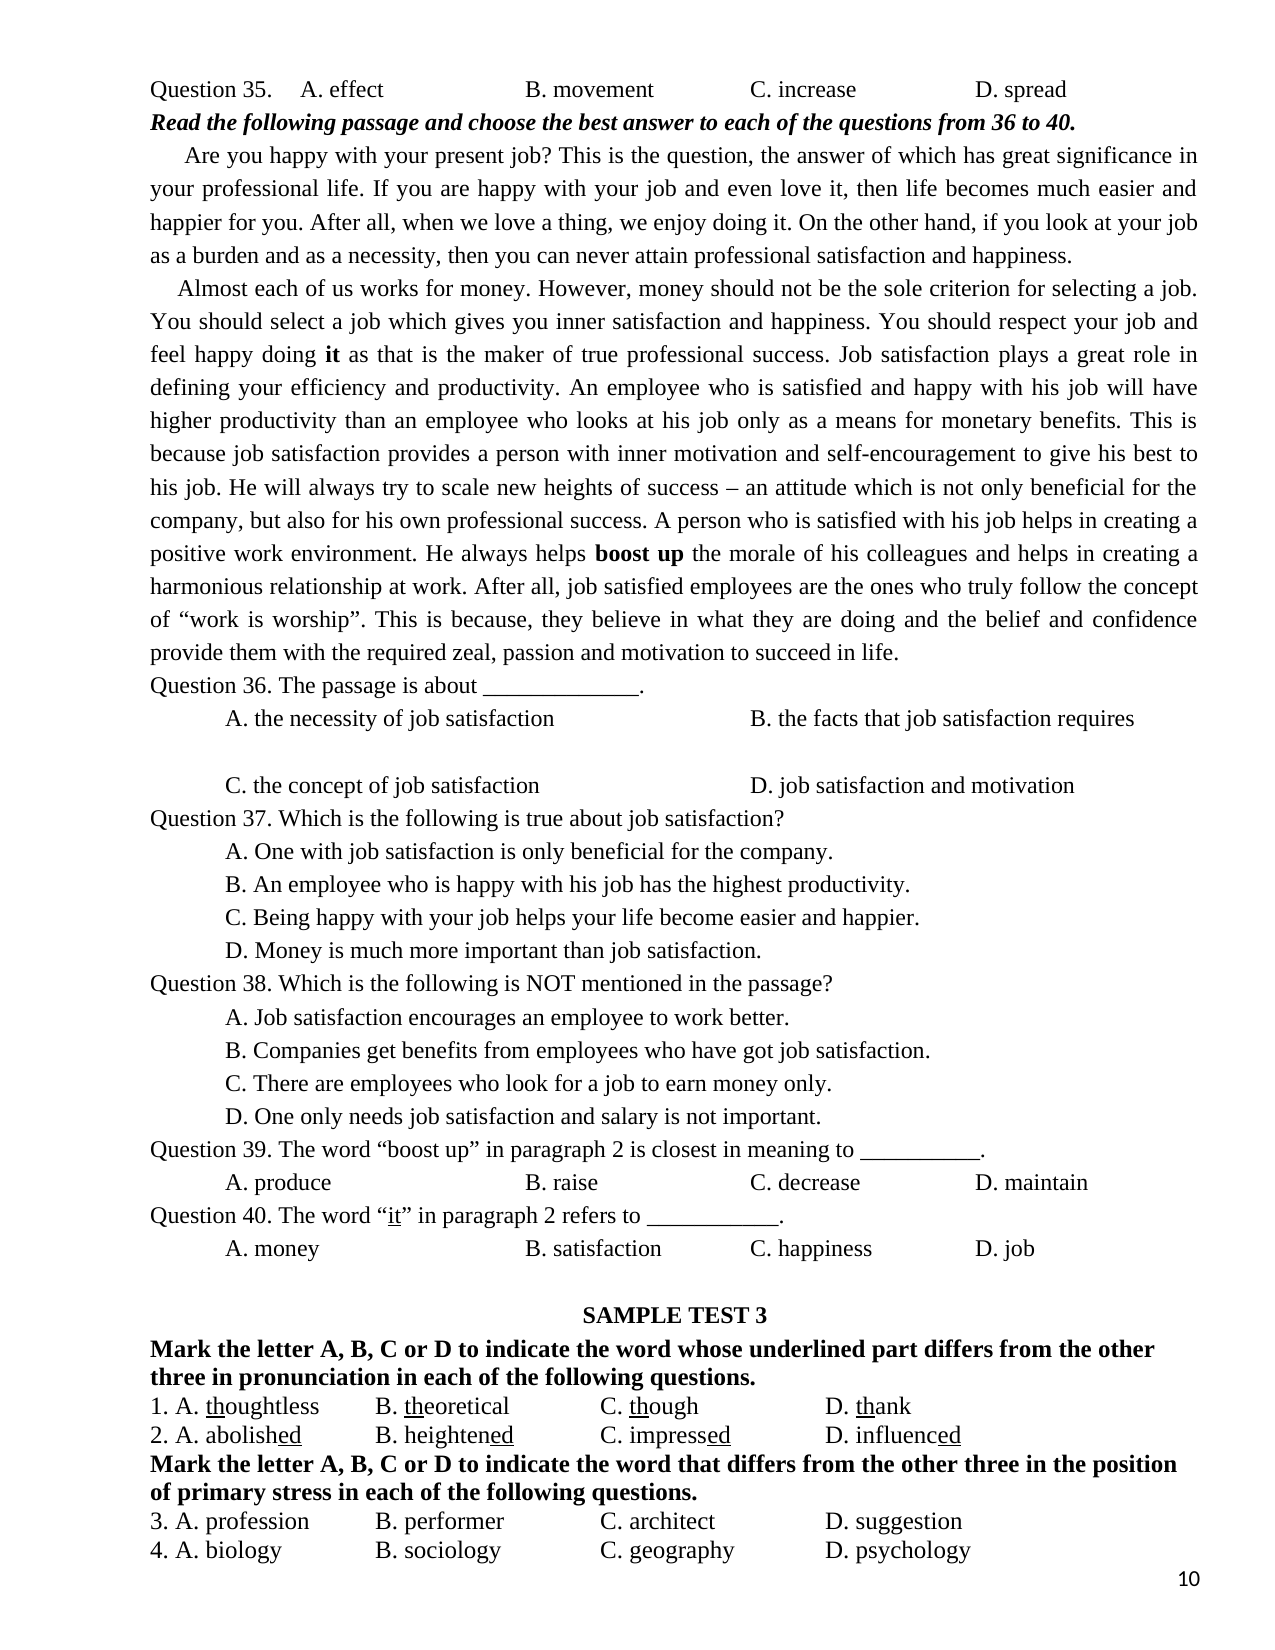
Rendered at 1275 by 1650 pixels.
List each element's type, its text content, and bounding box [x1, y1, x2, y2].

text Question 35. A. effect B. movement C. increase D. spread [150, 75, 1200, 103]
text 4. A. biology B. sociology C. geography D. psychology [150, 1535, 1200, 1564]
text Mark the letter A, B, C or D to indicate the word that differs from the other three in the position of primary stress in each of the following questions. [150, 1449, 1200, 1506]
text D. Money is much more important than job satisfaction. [150, 936, 1200, 964]
text Question 37. Which is the following is true about job satisfaction? [150, 804, 1200, 831]
text Almost each of us works for money. However, money should not be the sole criterion for selecting a job. You should select a job which gives you inner satisfaction and happiness. You should respect your job and feel happy doing it as that is the maker of true professional success. Job satisfaction plays a great role in defining your efficiency and productivity. An employee who is satisfied and happy with his job will have higher productivity than an employee who looks at his job only as a means for monetary benefits. This is because job satisfaction provides a person with inner motivation and self-encouragement to give his best to his job. He will always try to scale new heights of success – an attitude which is not only beneficial for the company, but also for his own professional success. A person who is satisfied with his job helps in creating a positive work environment. He always helps boost up the morale of his colleagues and helps in creating a harmonious relationship at work. After all, job satisfied employees are the ones who truly follow the concept of “work is worship”. This is because, they believe in what they are doing and the belief and confidence provide them with the required zeal, passion and motivation to succeed in life. [150, 274, 1200, 666]
text C. the concept of job satisfaction D. job satisfaction and motivation [150, 771, 1200, 798]
text Are you happy with your present job? This is the question, the answer of which has great significance in your professional life. If you are happy with your job and even love it, then life becomes much easier and happier for you. After all, when we love a thing, we enjoy doing it. On the other hand, if you look at your job as a burden and as a necessity, then you can never attain professional satisfaction and happiness. [150, 141, 1200, 268]
text Question 38. Which is the following is NOT mentioned in the passage? [150, 969, 1200, 997]
text Question 39. The word “boost up” in paragraph 2 is closest in meaning to __________. [150, 1135, 1200, 1163]
text Question 36. The passage is about _____________. [150, 671, 1200, 699]
text 2. A. abolished B. heightened C. impressed D. influenced [150, 1420, 1200, 1449]
text Read the following passage and choose the best answer to each of the questions from 36 to 40. [150, 108, 1200, 136]
text B. An employee who is happy with his job has the highest productivity. [150, 870, 1200, 898]
text C. Being happy with your job helps your life become easier and happier. [150, 903, 1200, 931]
text SAMPLE TEST 3 [150, 1301, 1200, 1328]
text A. produce B. raise C. decrease D. maintain [150, 1168, 1200, 1196]
text D. One only needs job satisfaction and salary is not important. [150, 1102, 1200, 1129]
text 1. A. thoughtless B. theoretical C. though D. thank [150, 1391, 1200, 1420]
text 3. A. profession B. performer C. architect D. suggestion [150, 1506, 1200, 1535]
text Mark the letter A, B, C or D to indicate the word whose underlined part differs from the other three in pronunciation in each of the following questions. [150, 1334, 1200, 1391]
text B. Companies get benefits from employees who have got job satisfaction. [150, 1036, 1200, 1063]
text A. Job satisfaction encourages an employee to work better. [150, 1002, 1200, 1030]
text A. the necessity of job satisfaction B. the facts that job satisfaction requires [150, 704, 1200, 765]
text A. money B. satisfaction C. happiness D. job [150, 1234, 1200, 1262]
text Question 40. The word “it” in paragraph 2 refers to ___________. [150, 1201, 1200, 1229]
text C. There are employees who look for a job to earn money only. [150, 1069, 1200, 1096]
text A. One with job satisfaction is only beneficial for the company. [150, 837, 1200, 864]
